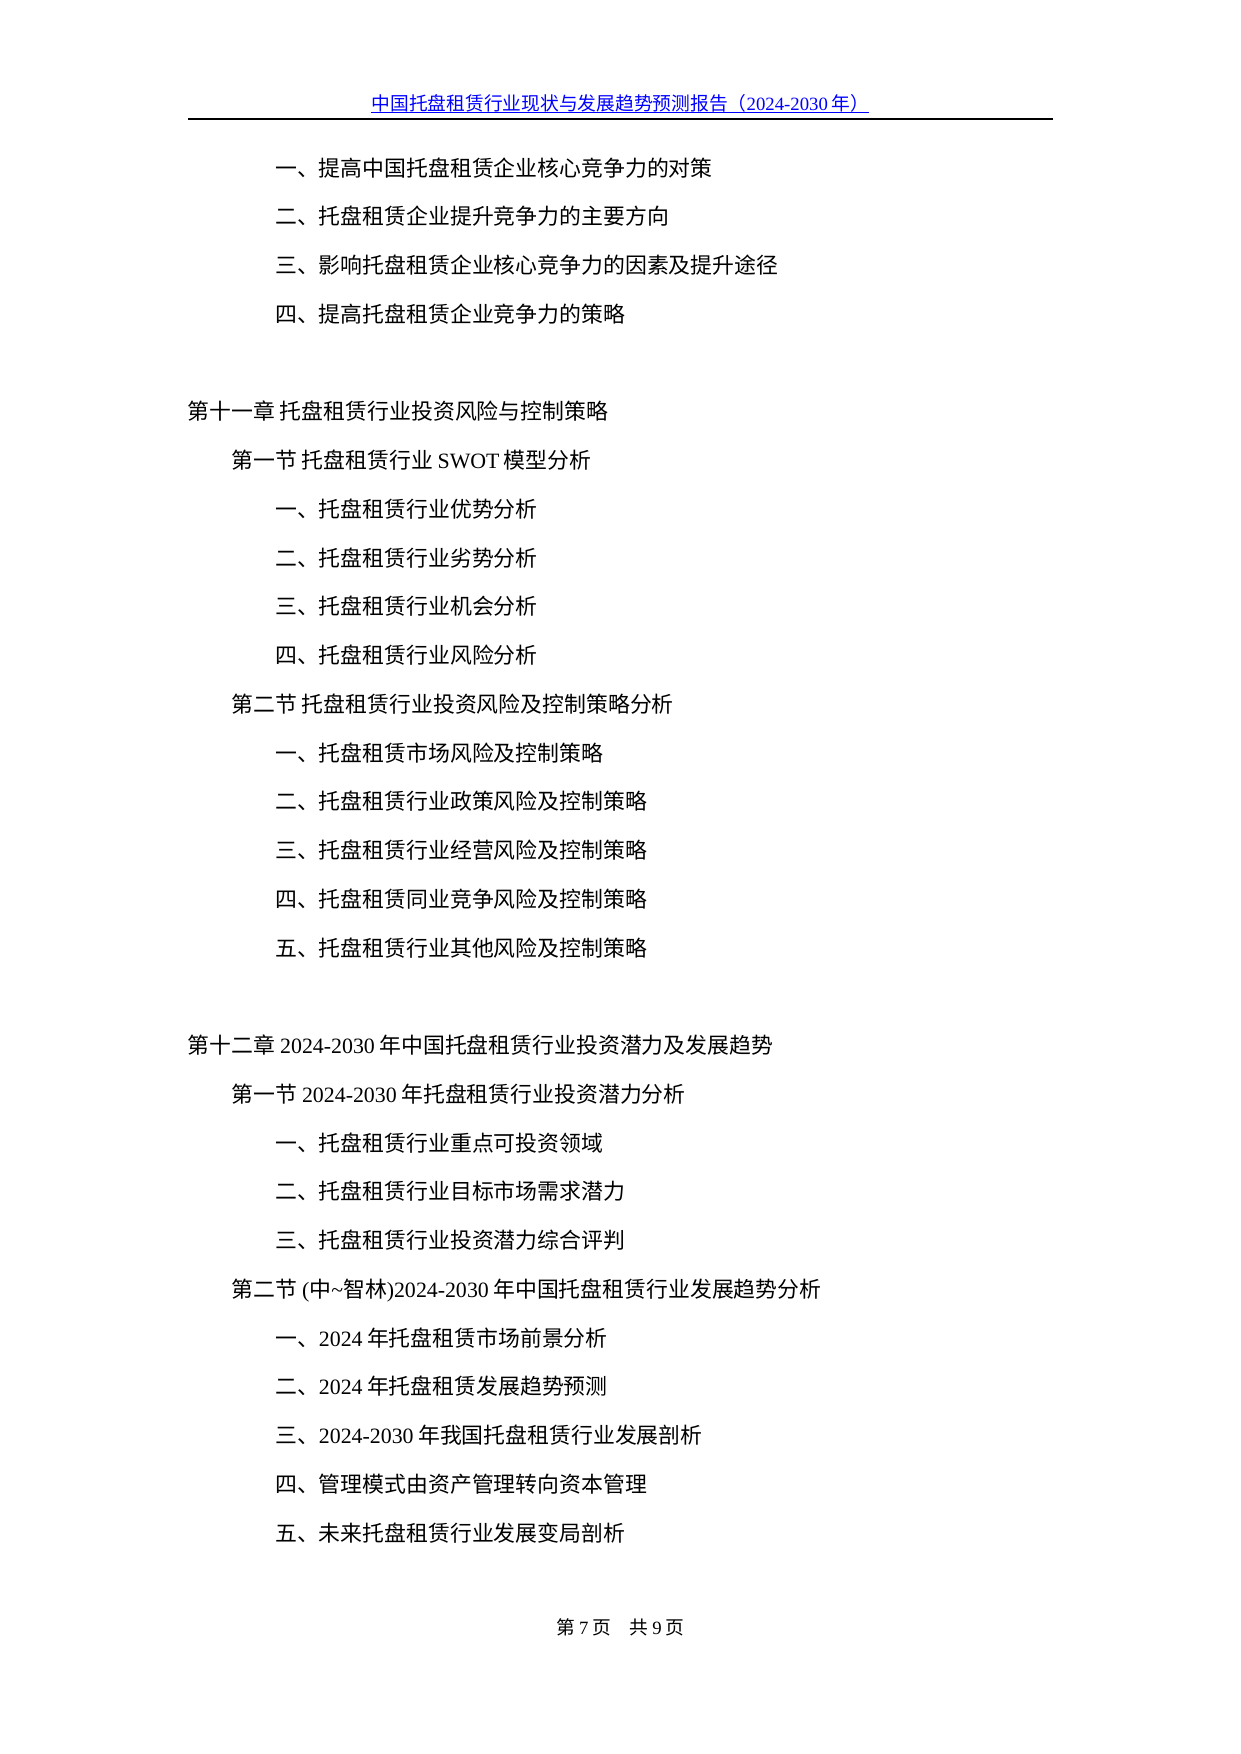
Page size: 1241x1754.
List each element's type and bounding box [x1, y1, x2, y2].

text [187, 150, 1053, 1548]
